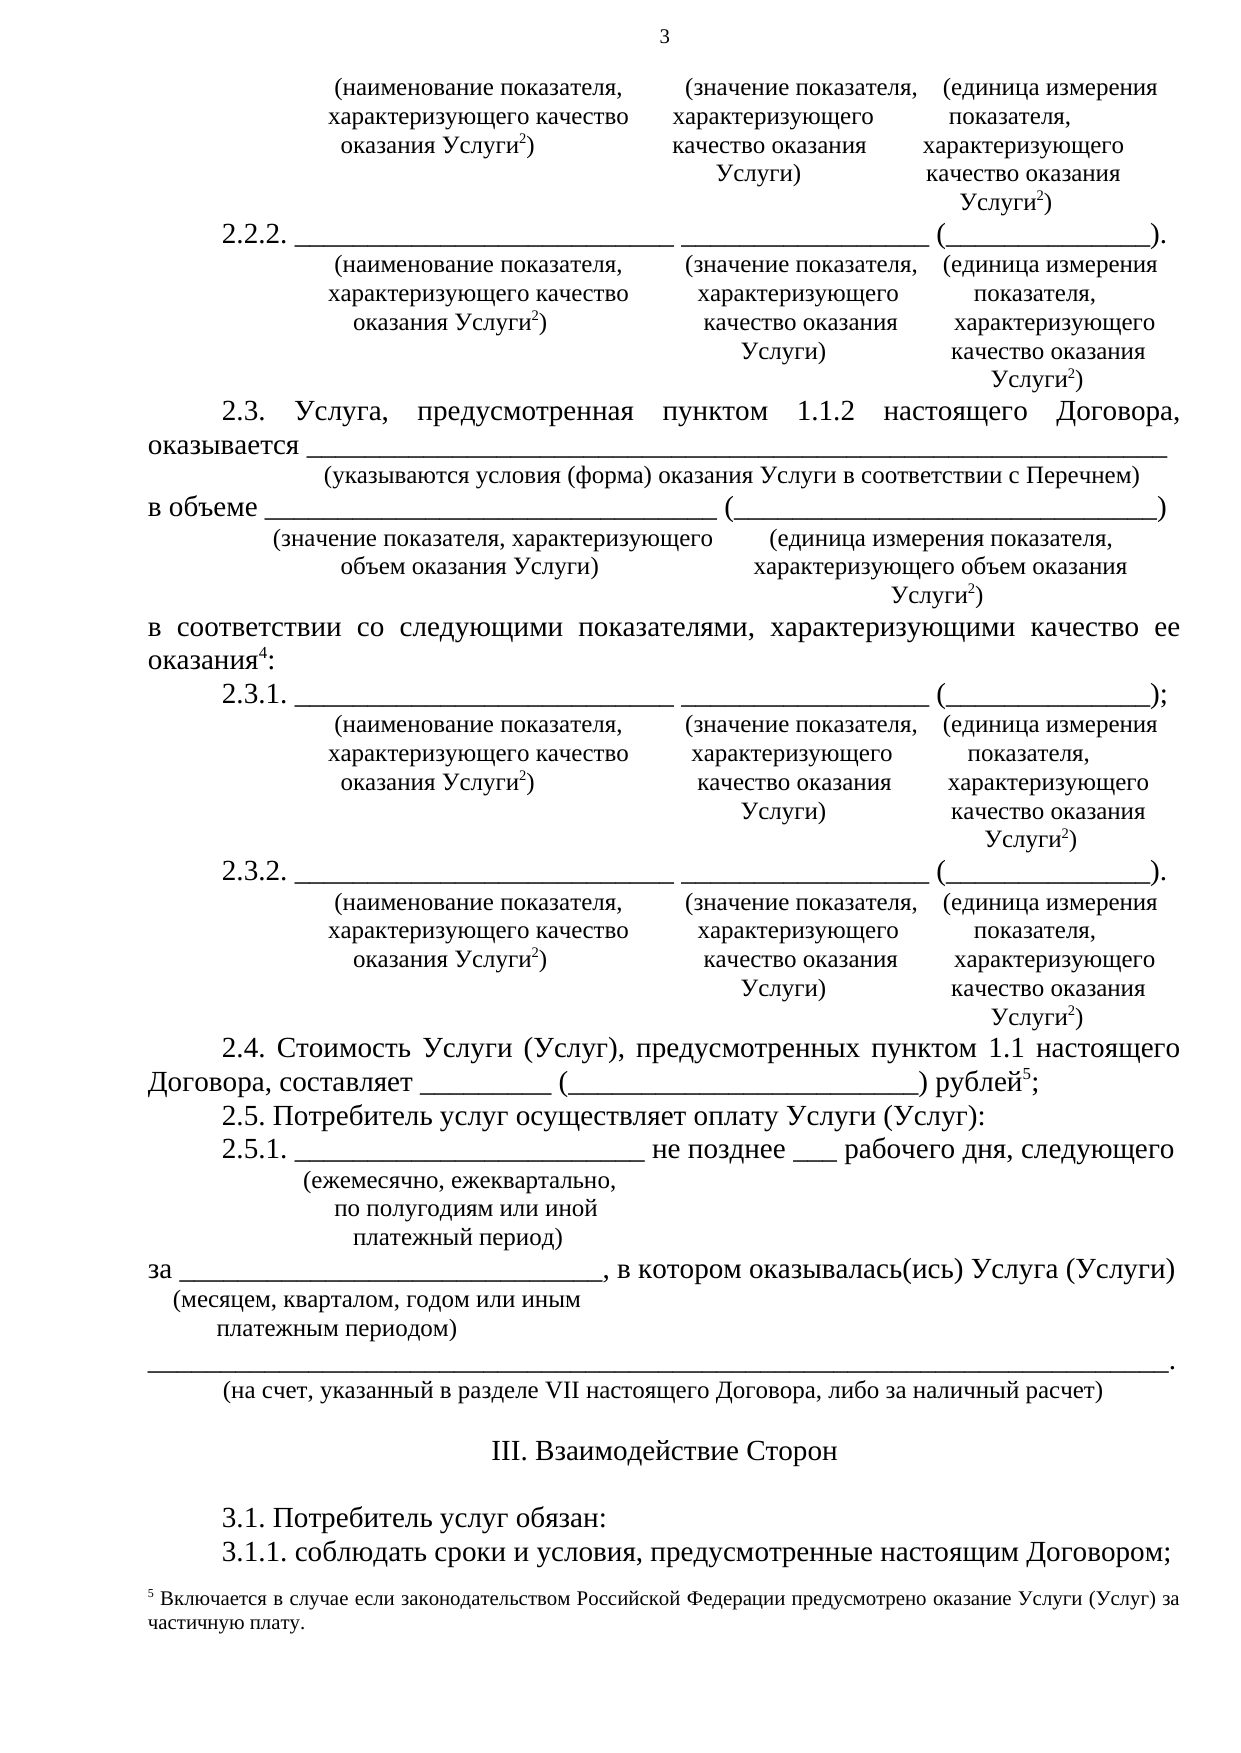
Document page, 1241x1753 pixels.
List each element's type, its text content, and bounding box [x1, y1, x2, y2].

text 2.5.1. ________________________ не позднее ___ рабочего дня, следующего [148, 1131, 1181, 1165]
text (наименование показателя, (значение показателя, (единица измерения [148, 72, 1181, 101]
text (месяцем, кварталом, годом или иным [148, 1284, 1181, 1313]
text 3.1. Потребитель услуг обязан: [148, 1500, 1181, 1534]
text (значение показателя, характеризующего (единица измерения показателя, [148, 523, 1181, 551]
text III. Взаимодействие Сторон [148, 1433, 1181, 1467]
text характеризующего качество характеризующего показателя, [148, 916, 1181, 944]
text 2.5. Потребитель услуг осуществляет оплату Услуги (Услуг): [148, 1098, 1181, 1131]
text по полугодиям или иной [148, 1193, 1181, 1222]
text объем оказания Услуги) характеризующего объем оказания [148, 551, 1181, 580]
text (наименование показателя, (значение показателя, (единица измерения [148, 249, 1181, 278]
text 3.1.1. соблюдать сроки и условия, предусмотренные настоящим Договором; [148, 1534, 1181, 1567]
text в соответствии со следующими показателями, характеризующими качество ее оказания4: [148, 609, 1181, 676]
text за _____________________________, в котором оказывалась(ись) Услуга (Услуги) [148, 1251, 1181, 1284]
text 2.3.2. __________________________ _________________ (______________). [148, 853, 1181, 887]
text ______________________________________________________________________. [148, 1342, 1181, 1376]
text Услуги2) [148, 580, 1181, 609]
text Услуги) качество оказания [148, 796, 1181, 824]
text Услуги) качество оказания [148, 158, 1181, 187]
text (на счет, указанный в разделе VII настоящего Договора, либо за наличный расчет) [148, 1376, 1181, 1404]
text характеризующего качество характеризующего показателя, [148, 101, 1181, 130]
text в объеме _______________________________ (_____________________________) [148, 489, 1181, 523]
text 2.3.1. __________________________ _________________ (______________); [148, 676, 1181, 709]
text Услуги2) [148, 824, 1181, 853]
text оказания Услуги2) качество оказания характеризующего [148, 944, 1181, 973]
text оказания Услуги2) качество оказания характеризующего [148, 767, 1181, 796]
text Услуги) качество оказания [148, 973, 1181, 1002]
text Услуги2) [148, 1002, 1181, 1031]
text оказания Услуги2) качество оказания характеризующего [148, 130, 1181, 158]
text (указываются условия (форма) оказания Услуги в соответствии с Перечнем) [148, 460, 1181, 489]
text (наименование показателя, (значение показателя, (единица измерения [148, 709, 1181, 738]
text 2.2.2. __________________________ _________________ (______________). [148, 216, 1181, 249]
text Услуги) качество оказания [148, 336, 1181, 364]
text (наименование показателя, (значение показателя, (единица измерения [148, 887, 1181, 916]
text 2.3. Услуга, предусмотренная пунктом 1.1.2 настоящего Договора, оказывается ___________________________________________________________ [148, 393, 1181, 460]
text платежным периодом) [148, 1313, 1181, 1342]
text характеризующего качество характеризующего показателя, [148, 738, 1181, 767]
text (ежемесячно, ежеквартально, [148, 1165, 1181, 1193]
text оказания Услуги2) качество оказания характеризующего [148, 307, 1181, 336]
text характеризующего качество характеризующего показателя, [148, 278, 1181, 307]
text Услуги2) [148, 187, 1181, 216]
text 2.4. Стоимость Услуги (Услуг), предусмотренных пунктом 1.1 настоящего Договора, составляет _________ (________________________) рублей; [148, 1031, 1181, 1098]
text платежный период) [148, 1222, 1181, 1251]
text Услуги2) [148, 364, 1181, 393]
